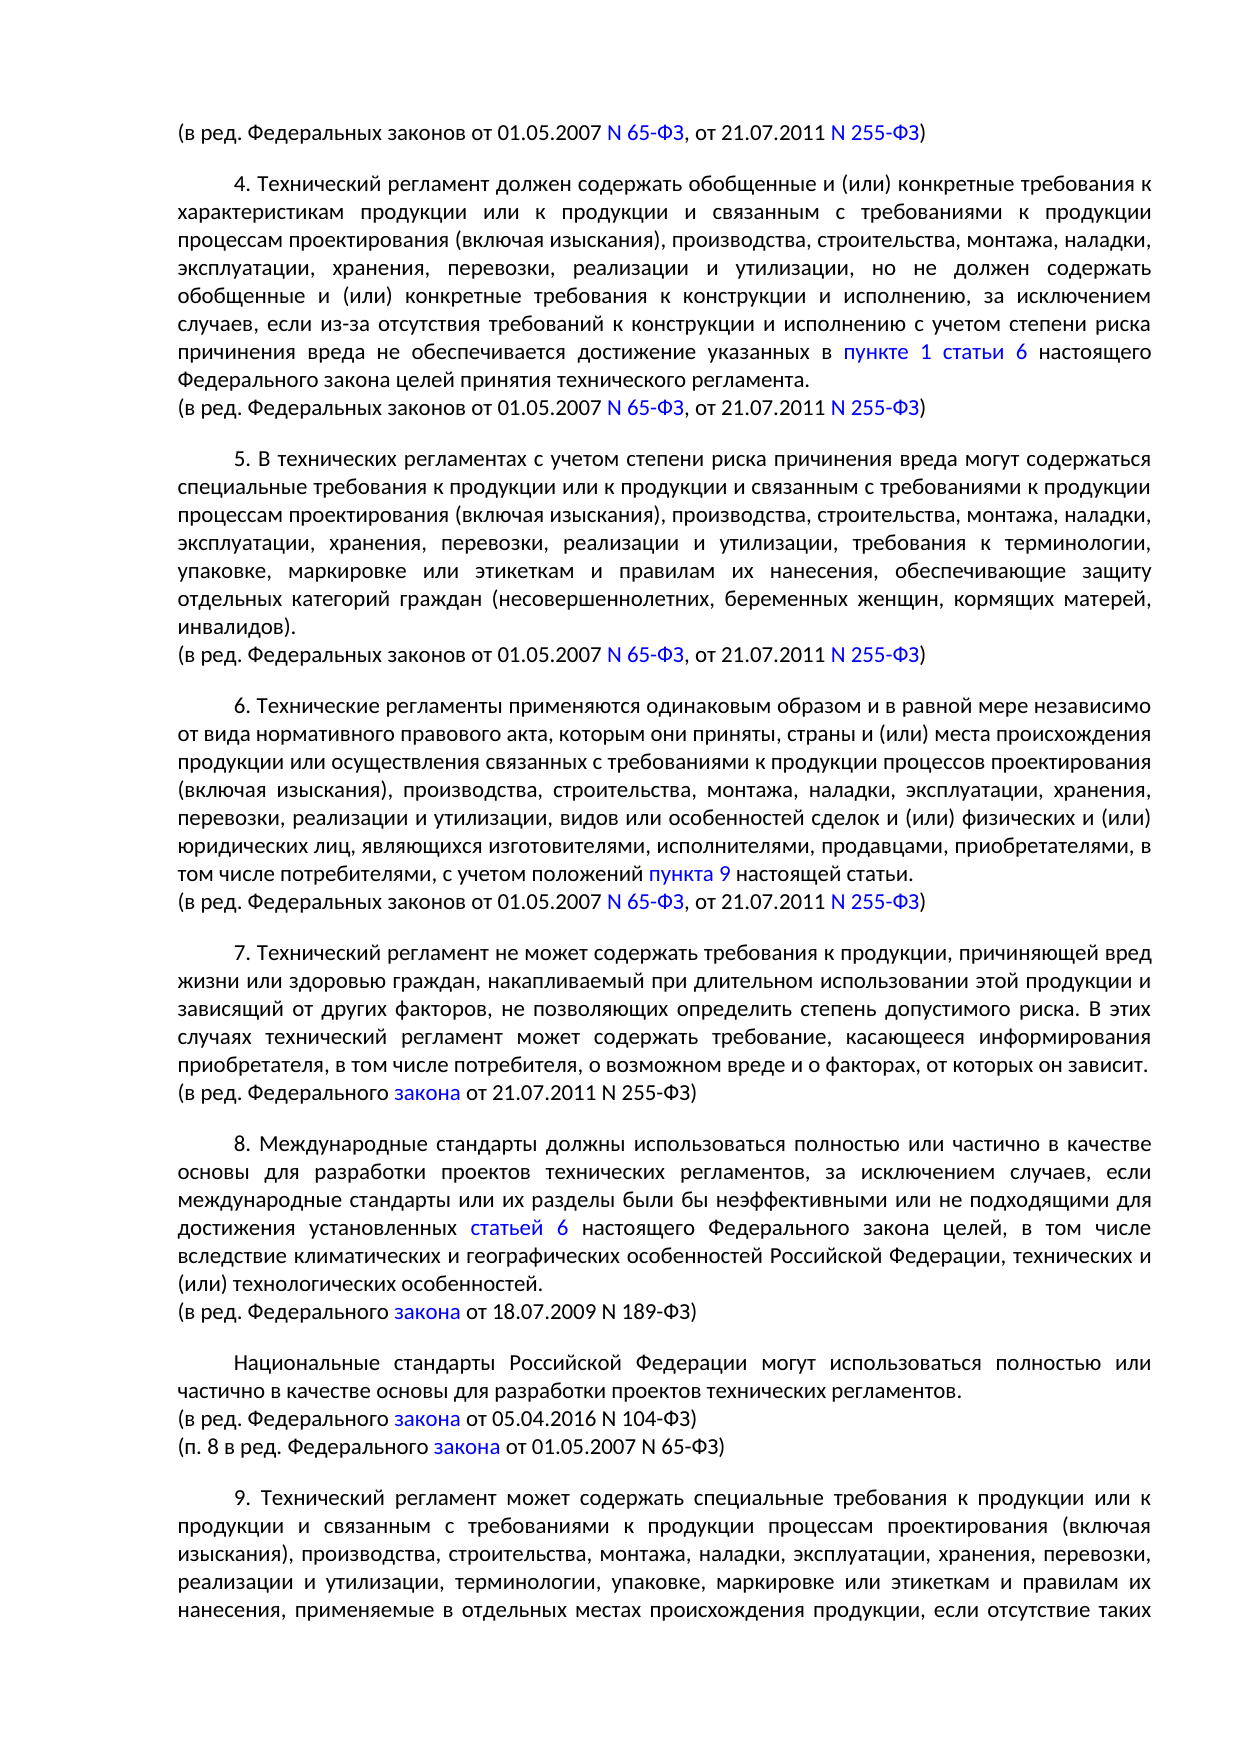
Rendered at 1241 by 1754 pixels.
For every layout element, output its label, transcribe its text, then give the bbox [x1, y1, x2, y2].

text (в ред. Федеральных законов от 01.05.2007 N 65-ФЗ, от 21.07.2011 N 255-ФЗ) [177, 887, 1152, 915]
text (п. 8 в ред. Федерального закона от 01.05.2007 N 65-ФЗ) [177, 1432, 1152, 1461]
text (в ред. Федеральных законов от 01.05.2007 N 65-ФЗ, от 21.07.2011 N 255-ФЗ) [177, 118, 1152, 146]
text (в ред. Федеральных законов от 01.05.2007 N 65-ФЗ, от 21.07.2011 N 255-ФЗ) [177, 393, 1152, 421]
text (в ред. Федерального закона от 21.07.2011 N 255-ФЗ) [177, 1078, 1152, 1106]
text (в ред. Федерального закона от 05.04.2016 N 104-ФЗ) [177, 1404, 1152, 1432]
text (в ред. Федеральных законов от 01.05.2007 N 65-ФЗ, от 21.07.2011 N 255-ФЗ) [177, 640, 1152, 668]
text (в ред. Федерального закона от 18.07.2009 N 189-ФЗ) [177, 1297, 1152, 1326]
text 5. В технических регламентах с учетом степени риска причинения вреда могут содержаться специальные требования к продукции или к продукции и связанным с требованиями к продукции процессам проектирования (включая изыскания), производства, строительства, монтажа, наладки, эксплуатации, хранения, перевозки, реализации и утилизации, требования к терминологии, упаковке, маркировке или этикеткам и правилам их нанесения, обеспечивающие защиту отдельных категорий граждан (несовершеннолетних, беременных женщин, кормящих матерей, инвалидов). [177, 444, 1152, 640]
text 7. Технический регламент не может содержать требования к продукции, причиняющей вред жизни или здоровью граждан, накапливаемый при длительном использовании этой продукции и зависящий от других факторов, не позволяющих определить степень допустимого риска. В этих случаях технический регламент может содержать требование, касающееся информирования приобретателя, в том числе потребителя, о возможном вреде и о факторах, от которых он зависит. [177, 938, 1152, 1078]
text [177, 1483, 1152, 1623]
text 4. Технический регламент должен содержать обобщенные и (или) конкретные требования к характеристикам продукции или к продукции и связанным с требованиями к продукции процессам проектирования (включая изыскания), производства, строительства, монтажа, наладки, эксплуатации, хранения, перевозки, реализации и утилизации, но не должен содержать обобщенные и (или) конкретные требования к конструкции и исполнению, за исключением случаев, если из-за отсутствия требований к конструкции и исполнению с учетом степени риска причинения вреда не обеспечивается достижение указанных в пункте 1 статьи 6 настоящего Федерального закона целей принятия технического регламента. [177, 169, 1152, 393]
text 6. Технические регламенты применяются одинаковым образом и в равной мере независимо от вида нормативного правового акта, которым они приняты, страны и (или) места происхождения продукции или осуществления связанных с требованиями к продукции процессов проектирования (включая изыскания), производства, строительства, монтажа, наладки, эксплуатации, хранения, перевозки, реализации и утилизации, видов или особенностей сделок и (или) физических и (или) юридических лиц, являющихся изготовителями, исполнителями, продавцами, приобретателями, в том числе потребителями, с учетом положений пункта 9 настоящей статьи. [177, 691, 1152, 887]
text 8. Международные стандарты должны использоваться полностью или частично в качестве основы для разработки проектов технических регламентов, за исключением случаев, если международные стандарты или их разделы были бы неэффективными или не подходящими для достижения установленных статьей 6 настоящего Федерального закона целей, в том числе вследствие климатических и географических особенностей Российской Федерации, технических и (или) технологических особенностей. [177, 1129, 1152, 1297]
text Национальные стандарты Российской Федерации могут использоваться полностью или частично в качестве основы для разработки проектов технических регламентов. [177, 1348, 1152, 1404]
